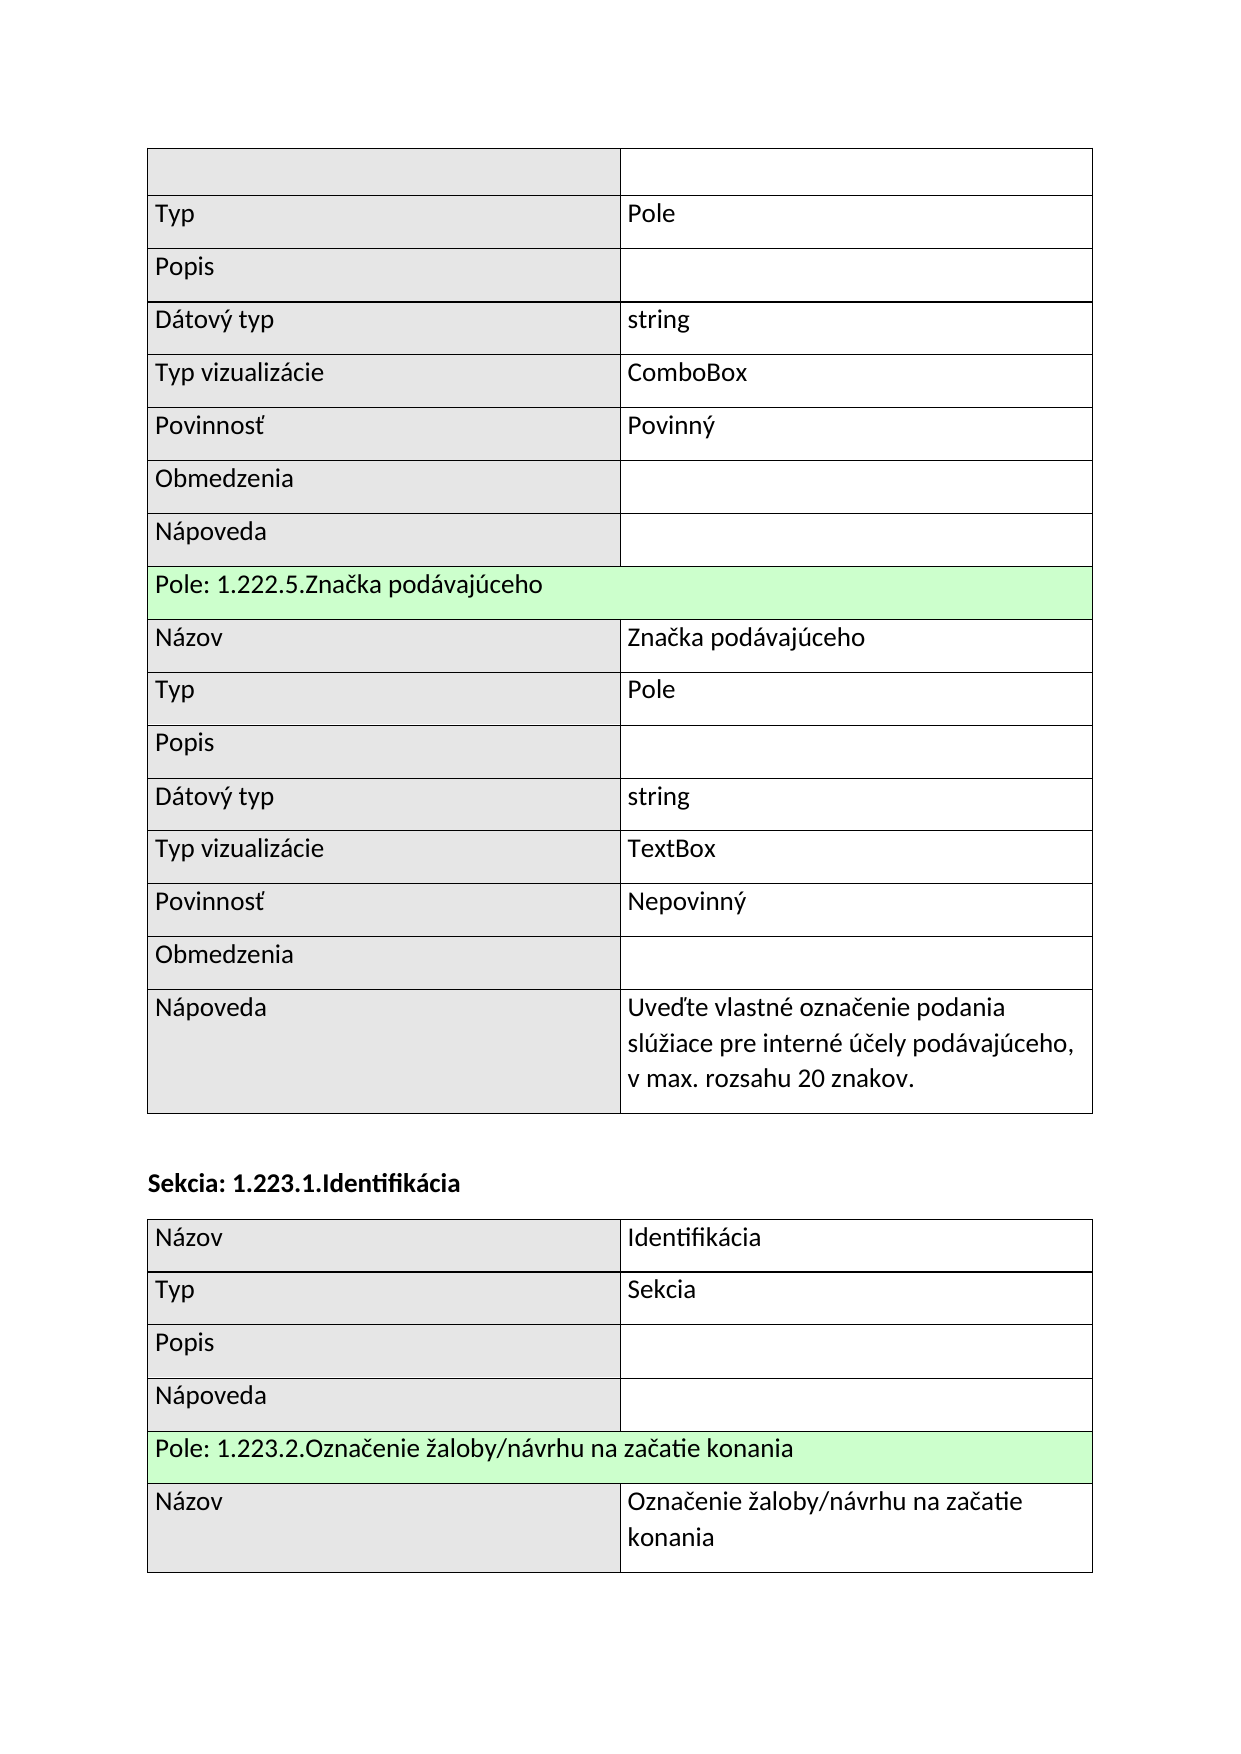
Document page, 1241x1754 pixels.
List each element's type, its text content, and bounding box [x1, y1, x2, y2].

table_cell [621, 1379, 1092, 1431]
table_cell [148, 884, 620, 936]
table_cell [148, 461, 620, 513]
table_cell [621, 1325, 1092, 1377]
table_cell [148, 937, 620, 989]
text Sekcia: 1.223.1.Identifikácia [148, 1166, 1093, 1199]
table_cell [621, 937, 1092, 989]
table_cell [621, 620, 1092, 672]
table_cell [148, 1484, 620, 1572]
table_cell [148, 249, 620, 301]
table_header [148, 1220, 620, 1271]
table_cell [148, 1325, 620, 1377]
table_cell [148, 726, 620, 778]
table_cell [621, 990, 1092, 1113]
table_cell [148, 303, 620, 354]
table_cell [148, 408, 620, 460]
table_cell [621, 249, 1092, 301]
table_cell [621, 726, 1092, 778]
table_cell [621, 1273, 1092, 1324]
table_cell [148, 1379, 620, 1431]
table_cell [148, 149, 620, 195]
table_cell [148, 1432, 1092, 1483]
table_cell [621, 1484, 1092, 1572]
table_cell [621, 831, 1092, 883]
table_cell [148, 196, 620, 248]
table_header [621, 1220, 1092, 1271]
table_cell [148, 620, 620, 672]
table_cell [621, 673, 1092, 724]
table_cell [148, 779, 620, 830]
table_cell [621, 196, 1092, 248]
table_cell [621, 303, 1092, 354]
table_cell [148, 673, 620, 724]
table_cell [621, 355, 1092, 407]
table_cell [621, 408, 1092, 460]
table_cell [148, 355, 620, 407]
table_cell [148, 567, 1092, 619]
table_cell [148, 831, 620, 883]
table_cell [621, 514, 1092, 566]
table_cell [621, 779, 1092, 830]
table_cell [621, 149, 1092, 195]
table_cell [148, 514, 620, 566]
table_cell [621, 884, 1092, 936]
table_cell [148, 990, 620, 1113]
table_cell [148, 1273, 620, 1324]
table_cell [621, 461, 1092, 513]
